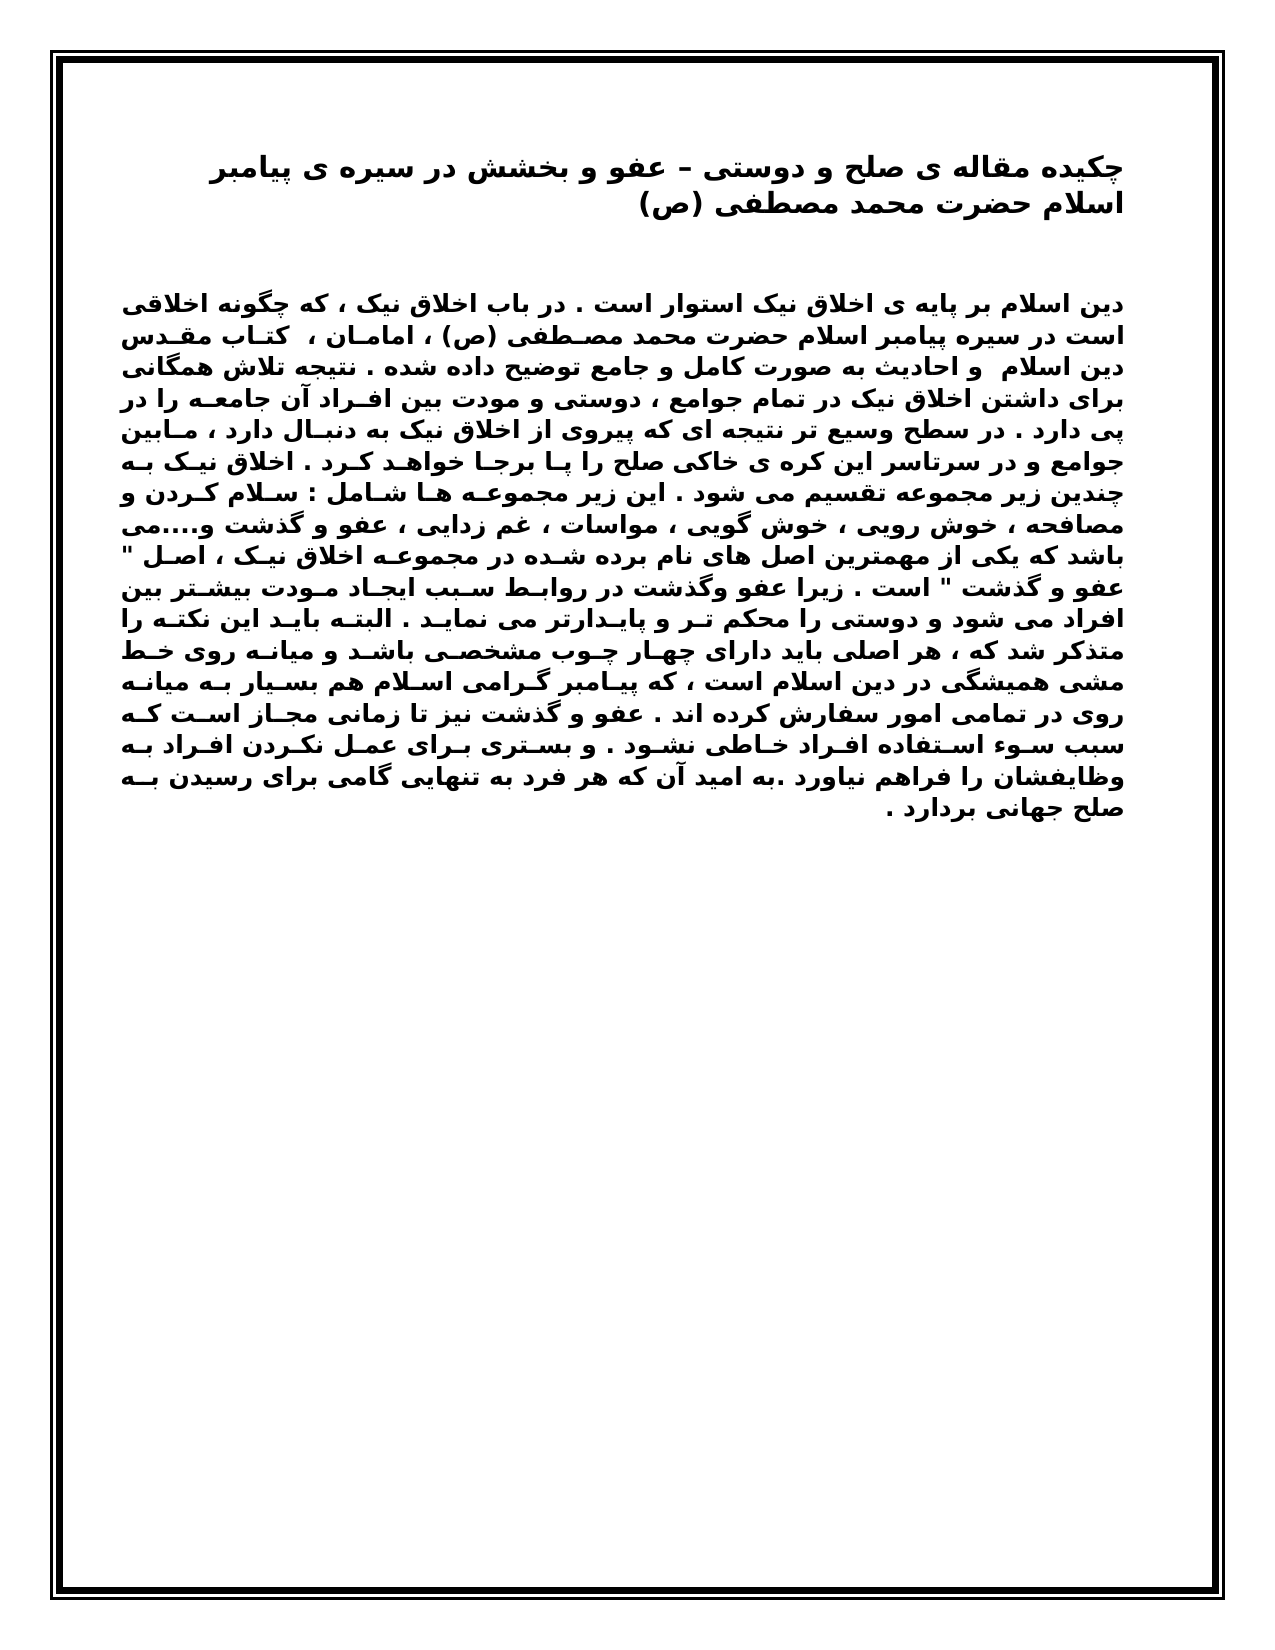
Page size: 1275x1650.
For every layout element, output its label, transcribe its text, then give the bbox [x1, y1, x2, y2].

text دین اسلام بر پایه ی اخلاق نیک استوار است . در باب اخلاق نیک ، که چگونه اخلاقی است در سیره پیامبر اسلام حضرت محمد مصطفی (ص) ، امامان ، کتاب مقدس دین اسلام و احادیث به صورت کامل و جامع توضیح داده شده . نتیجه تلاش همگانی برای داشتن اخلاق نیک در تمام جوامع ، دوستی و مودت بین افراد آن جامعه را در پی دارد . در سطح وسیع تر نتیجه ای که پیروی از اخلاق نیک به دنبال دارد ، مابین جوامع و در سرتاسر این کره ی خاکی صلح را پا برجا خواهد کرد . اخلاق نیک به چندین زیر مجموعه تقسیم می شود . این زیر مجموعه ها شامل : سلام کردن و مصافحه ، خوش رویی ، خوش گویی ، مواسات ، غم زدایی ، عفو و گذشت و....می باشد که یکی از مهمترین اصل های نام برده شده در مجموعه اخلاق نیک ، اصل " عفو و گذشت " است . زیرا عفو وگذشت در روابط سبب ایجاد مودت بیشتر بین افراد می شود و دوستی را محکم تر و پایدارتر می نماید . البته باید این نکته را متذکر شد که ، هر اصلی باید دارای چهار چوب مشخصی باشد و میانه روی خط مشی همیشگی در دین اسلام است ، که پیامبر گرامی اسلام هم بسیار به میانه روی در تمامی امور سفارش کرده اند . عفو و گذشت نیز تا زمانی مجاز است که سبب سوء استفاده افراد خاطی نشود . و بستری برای عمل نکردن افراد به وظایفشان را فراهم نیاورد .به امید آن که هر فرد به تنهایی گامی برای رسیدن به صلح جهانی بردارد . [120, 289, 1125, 822]
text چکیده مقاله ی صلح و دوستی – عفو و بخشش در سیره ی پیامبر اسلام حضرت محمد مصطفی (ص) [120, 150, 1125, 221]
